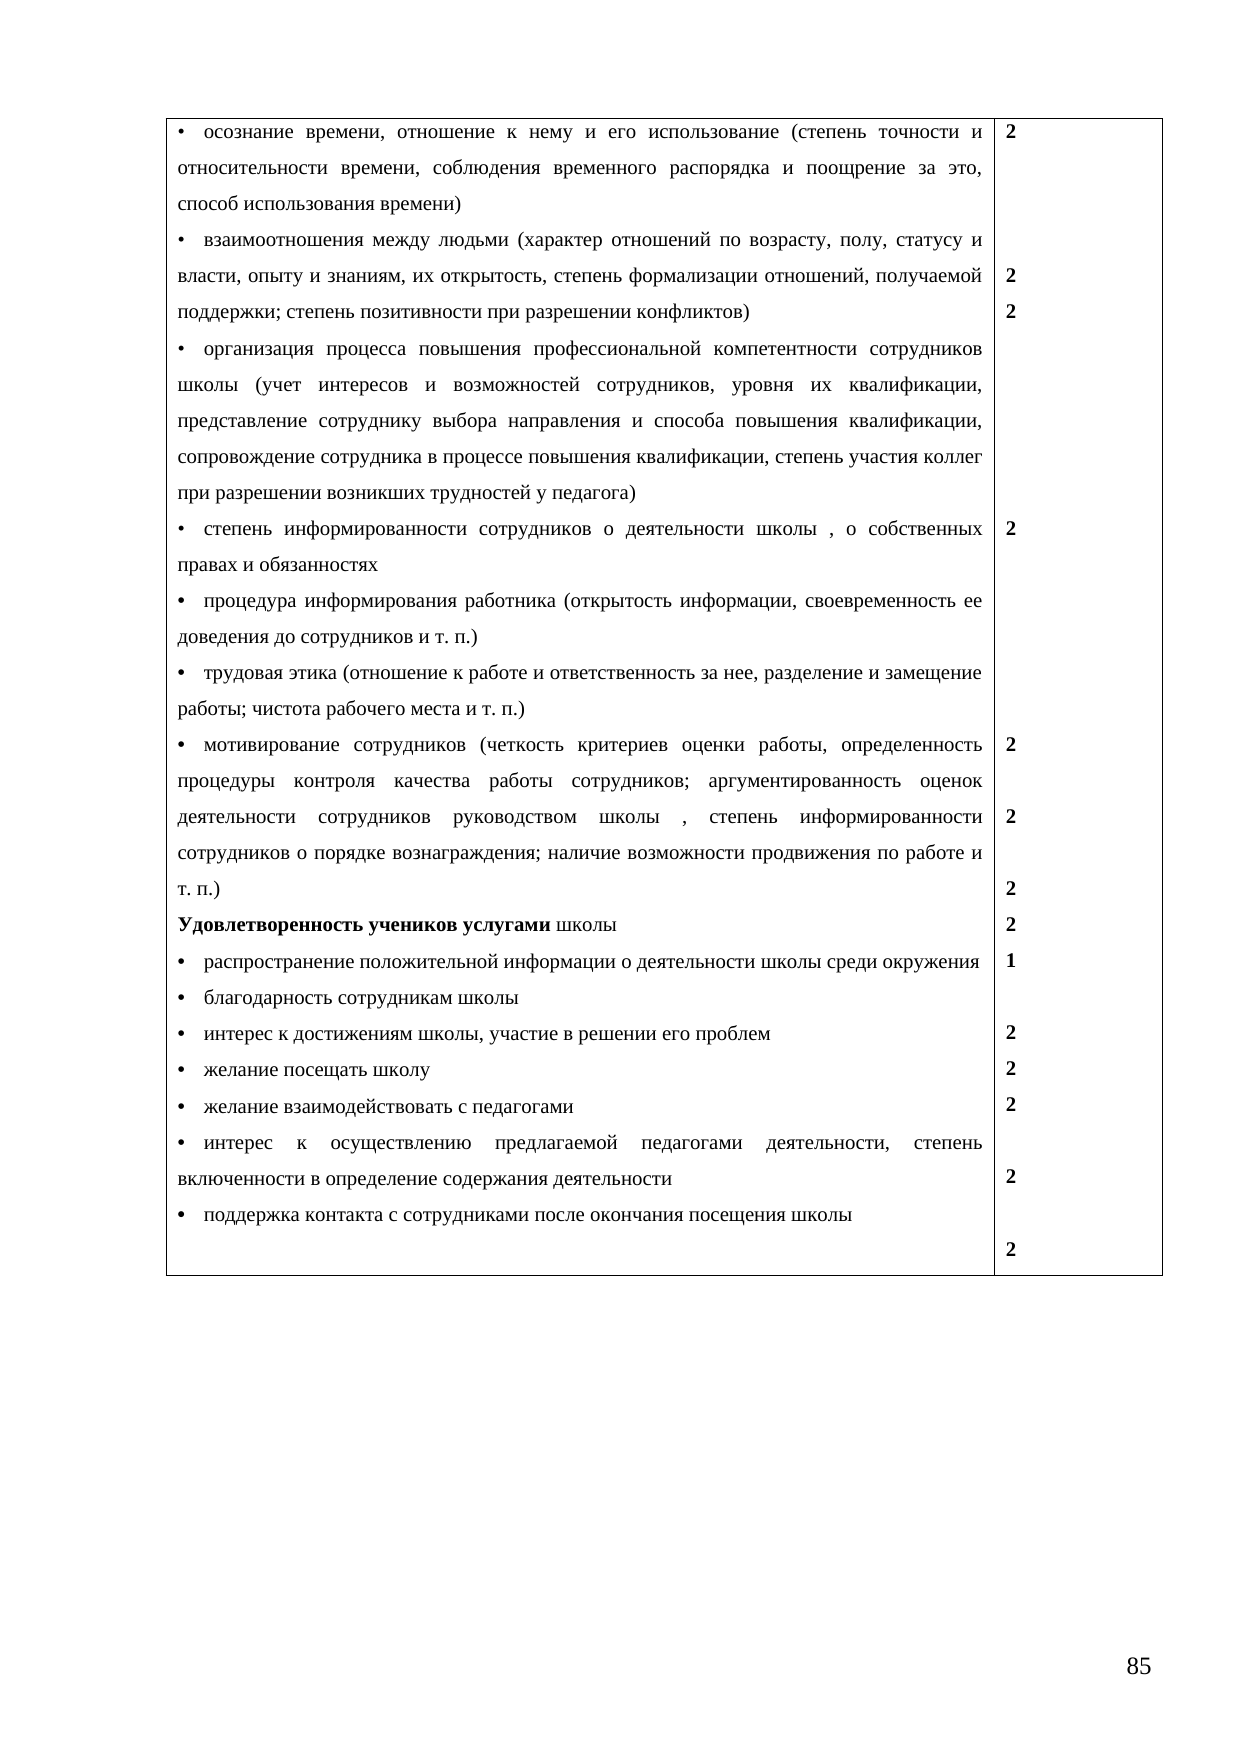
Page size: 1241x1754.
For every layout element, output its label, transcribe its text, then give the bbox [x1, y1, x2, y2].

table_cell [995, 119, 1162, 1275]
